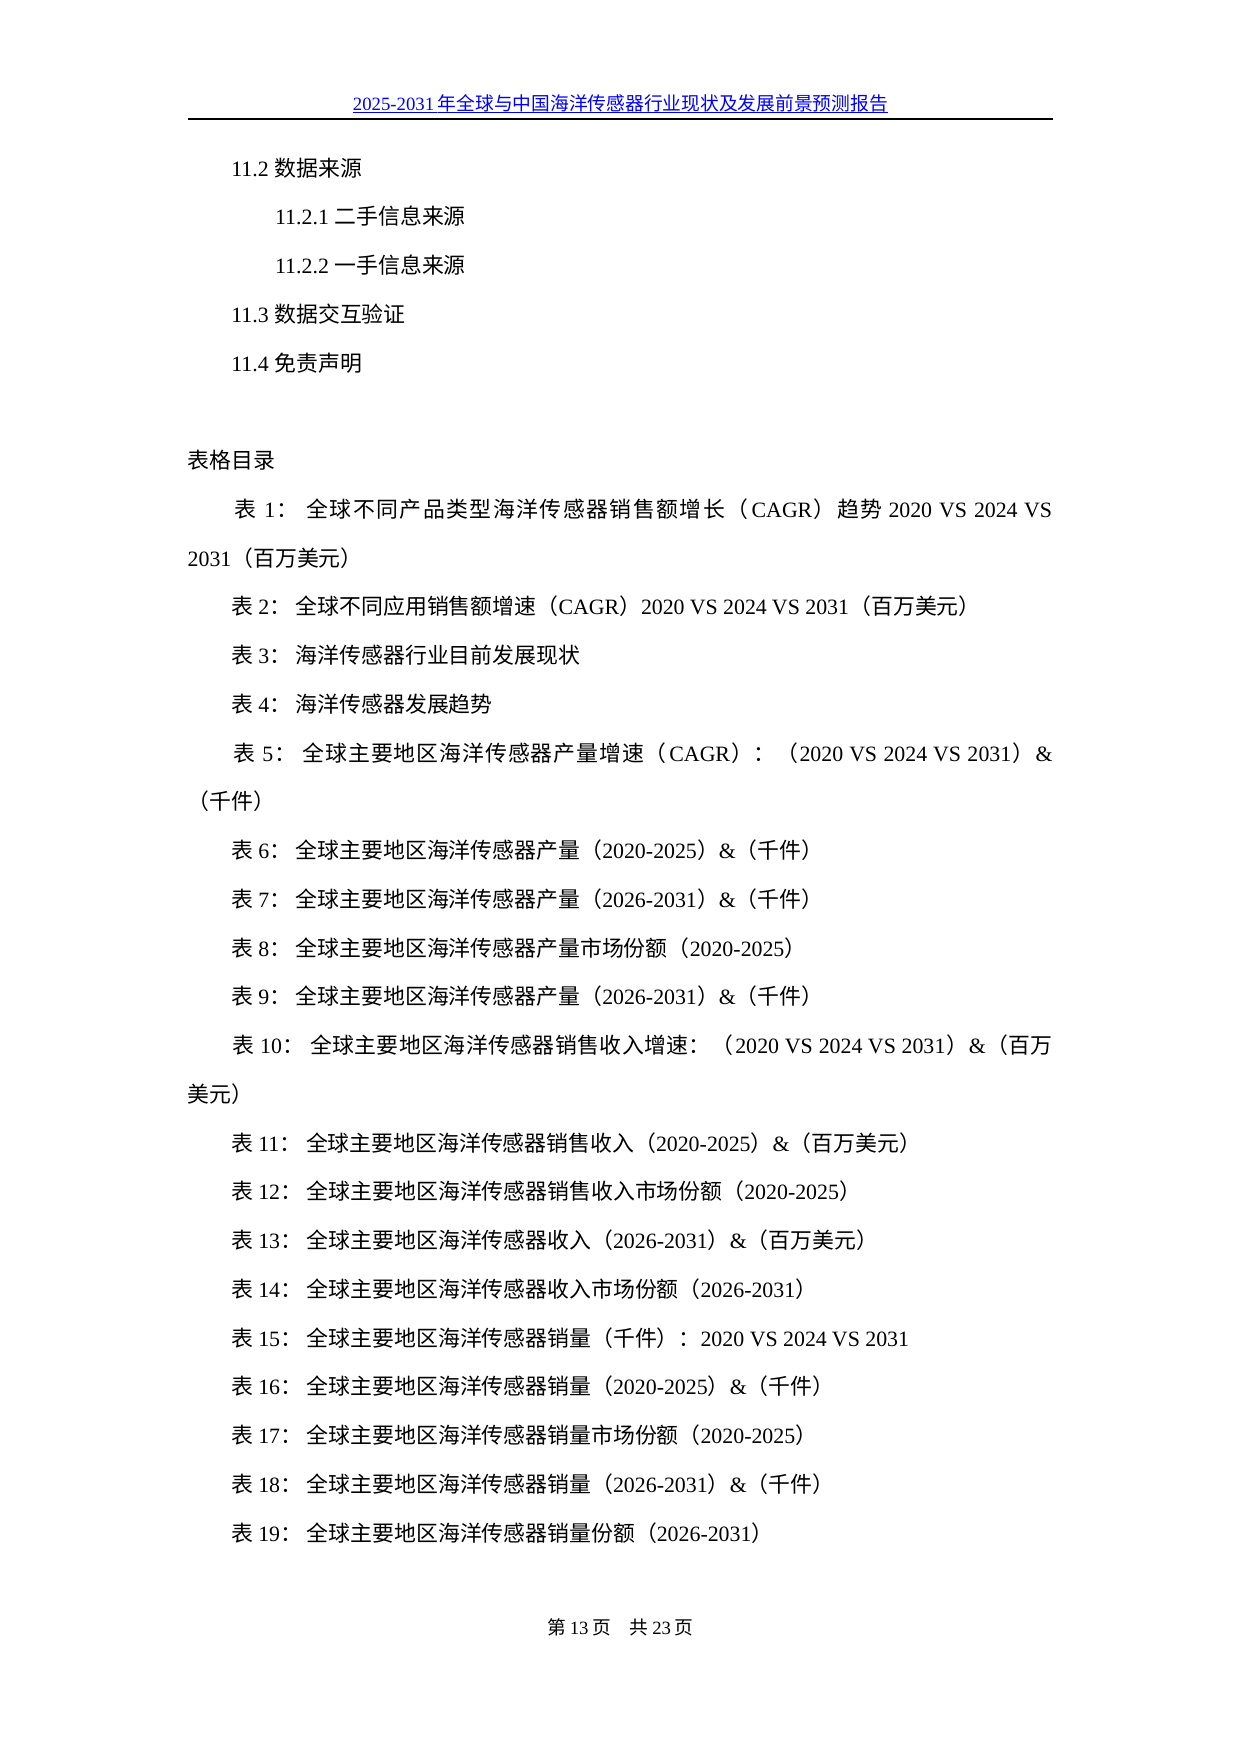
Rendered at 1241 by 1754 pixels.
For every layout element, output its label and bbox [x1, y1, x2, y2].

text [187, 150, 1053, 1548]
